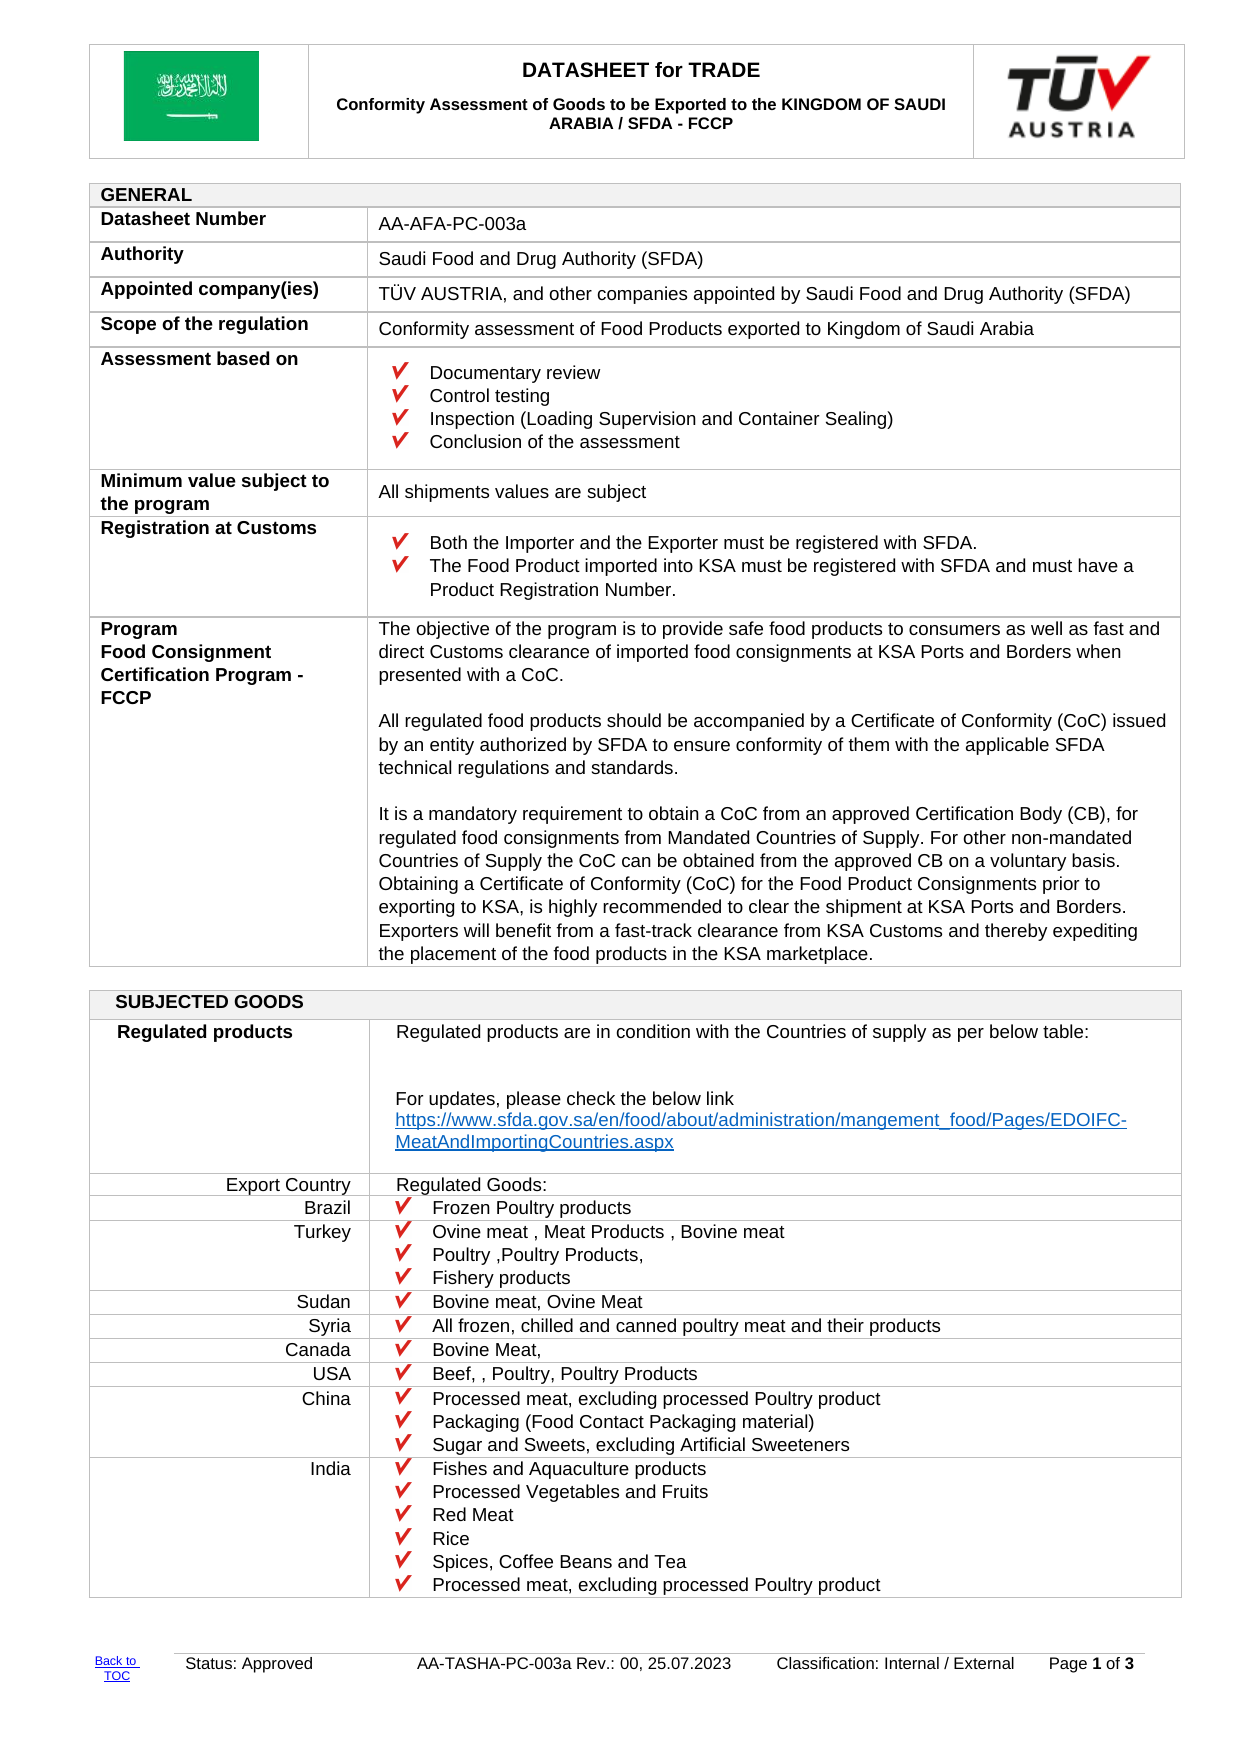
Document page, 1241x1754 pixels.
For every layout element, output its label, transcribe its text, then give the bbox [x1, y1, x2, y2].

picture [395, 1197, 412, 1215]
picture [392, 409, 409, 426]
table_cell Syria [90, 1315, 369, 1338]
picture [395, 1505, 412, 1522]
picture [395, 1575, 412, 1592]
table_cell Program Food Consignment Certification Program - FCCP [90, 618, 367, 966]
table_cell Authority [90, 243, 367, 276]
table_cell Regulated products are in condition with the Countries of supply as per below table: For updates, please check the below link https://www.sfda.gov.sa/en/food/about/administration/mangement_food/Pages/EDOIFC-MeatAndImportingCountries.aspx [370, 1020, 1181, 1173]
picture [395, 1364, 412, 1381]
table_cell China [90, 1387, 369, 1457]
picture [395, 1340, 412, 1357]
picture [395, 1316, 412, 1333]
table_cell Bovine meat, Ovine Meat [370, 1291, 1181, 1314]
picture [392, 533, 409, 550]
table_cell Documentary review Control testing Inspection (Loading Supervision and Container Sealing) Conclusion of the assessment [368, 348, 1180, 469]
picture [395, 1244, 412, 1262]
picture [395, 1434, 412, 1452]
table_cell TÜV AUSTRIA, and other companies appointed by Saudi Food and Drug Authority (SFDA) [368, 278, 1180, 311]
table_cell Brazil [90, 1196, 369, 1219]
table_cell AA-AFA-PC-003a [368, 208, 1180, 241]
table_cell Processed meat, excluding processed Poultry product Packaging (Food Contact Packaging material) Sugar and Sweets, excluding Artificial Sweeteners [370, 1387, 1181, 1457]
table_cell Export Country [90, 1174, 369, 1195]
picture [392, 385, 409, 403]
table_cell All shipments values are subject [368, 470, 1180, 516]
table_cell Appointed company(ies) [90, 278, 367, 311]
table_cell Minimum value subject to the program [90, 470, 367, 516]
table_cell USA [90, 1363, 369, 1386]
table_cell Registration at Customs [90, 517, 367, 616]
table_cell Datasheet Number [90, 208, 367, 241]
table_cell Assessment based on [90, 348, 367, 469]
table_cell Bovine Meat, [370, 1339, 1181, 1362]
table_header GENERAL [90, 184, 1180, 206]
table_cell Sudan [90, 1291, 369, 1314]
picture [395, 1388, 412, 1405]
picture [123, 51, 259, 141]
picture [395, 1458, 412, 1476]
picture [395, 1551, 412, 1569]
picture [395, 1528, 412, 1546]
table_cell Both the Importer and the Exporter must be registered with SFDA. The Food Product imported into KSA must be registered with SFDA and must have a Product Registration Number. [368, 517, 1180, 616]
picture [395, 1292, 412, 1309]
table_cell Regulated Goods: [370, 1174, 1181, 1195]
table_cell India [90, 1458, 369, 1597]
table_cell Canada [90, 1339, 369, 1362]
picture [1003, 51, 1155, 141]
table_header SUBJECTED GOODS [90, 991, 1181, 1019]
picture [395, 1482, 412, 1499]
table_cell Turkey [90, 1221, 369, 1290]
picture [395, 1268, 412, 1285]
picture [395, 1221, 412, 1239]
table_cell Conformity assessment of Food Products exported to Kingdom of Saudi Arabia [368, 313, 1180, 346]
table_cell Scope of the regulation [90, 313, 367, 346]
table_cell Frozen Poultry products [370, 1196, 1181, 1219]
picture [392, 432, 409, 449]
picture [392, 556, 409, 573]
table_cell Ovine meat , Meat Products , Bovine meat Poultry ,Poultry Products, Fishery products [370, 1221, 1181, 1290]
table_cell The objective of the program is to provide safe food products to consumers as well as fast and direct Customs clearance of imported food consignments at KSA Ports and Borders when presented with a CoC. All regulated food products should be accompanied by a Certificate of Conformity (CoC) issued by an entity authorized by SFDA to ensure conformity of them with the applicable SFDA technical regulations and standards. It is a mandatory requirement to obtain a CoC from an approved Certification Body (CB), for regulated food consignments from Mandated Countries of Supply. For other non-mandated Countries of Supply the CoC can be obtained from the approved CB on a voluntary basis. Obtaining a Certificate of Conformity (CoC) for the Food Product Consignments prior to exporting to KSA, is highly recommended to clear the shipment at KSA Ports and Borders. Exporters will benefit from a fast-track clearance from KSA Customs and thereby expediting the placement of the food products in the KSA marketplace. [368, 618, 1180, 966]
table_cell Saudi Food and Drug Authority (SFDA) [368, 243, 1180, 276]
picture [395, 1411, 412, 1429]
table_cell All frozen, chilled and canned poultry meat and their products [370, 1315, 1181, 1338]
table_cell Beef, , Poultry, Poultry Products [370, 1363, 1181, 1386]
table_cell Regulated products [90, 1020, 369, 1173]
picture [392, 362, 409, 380]
